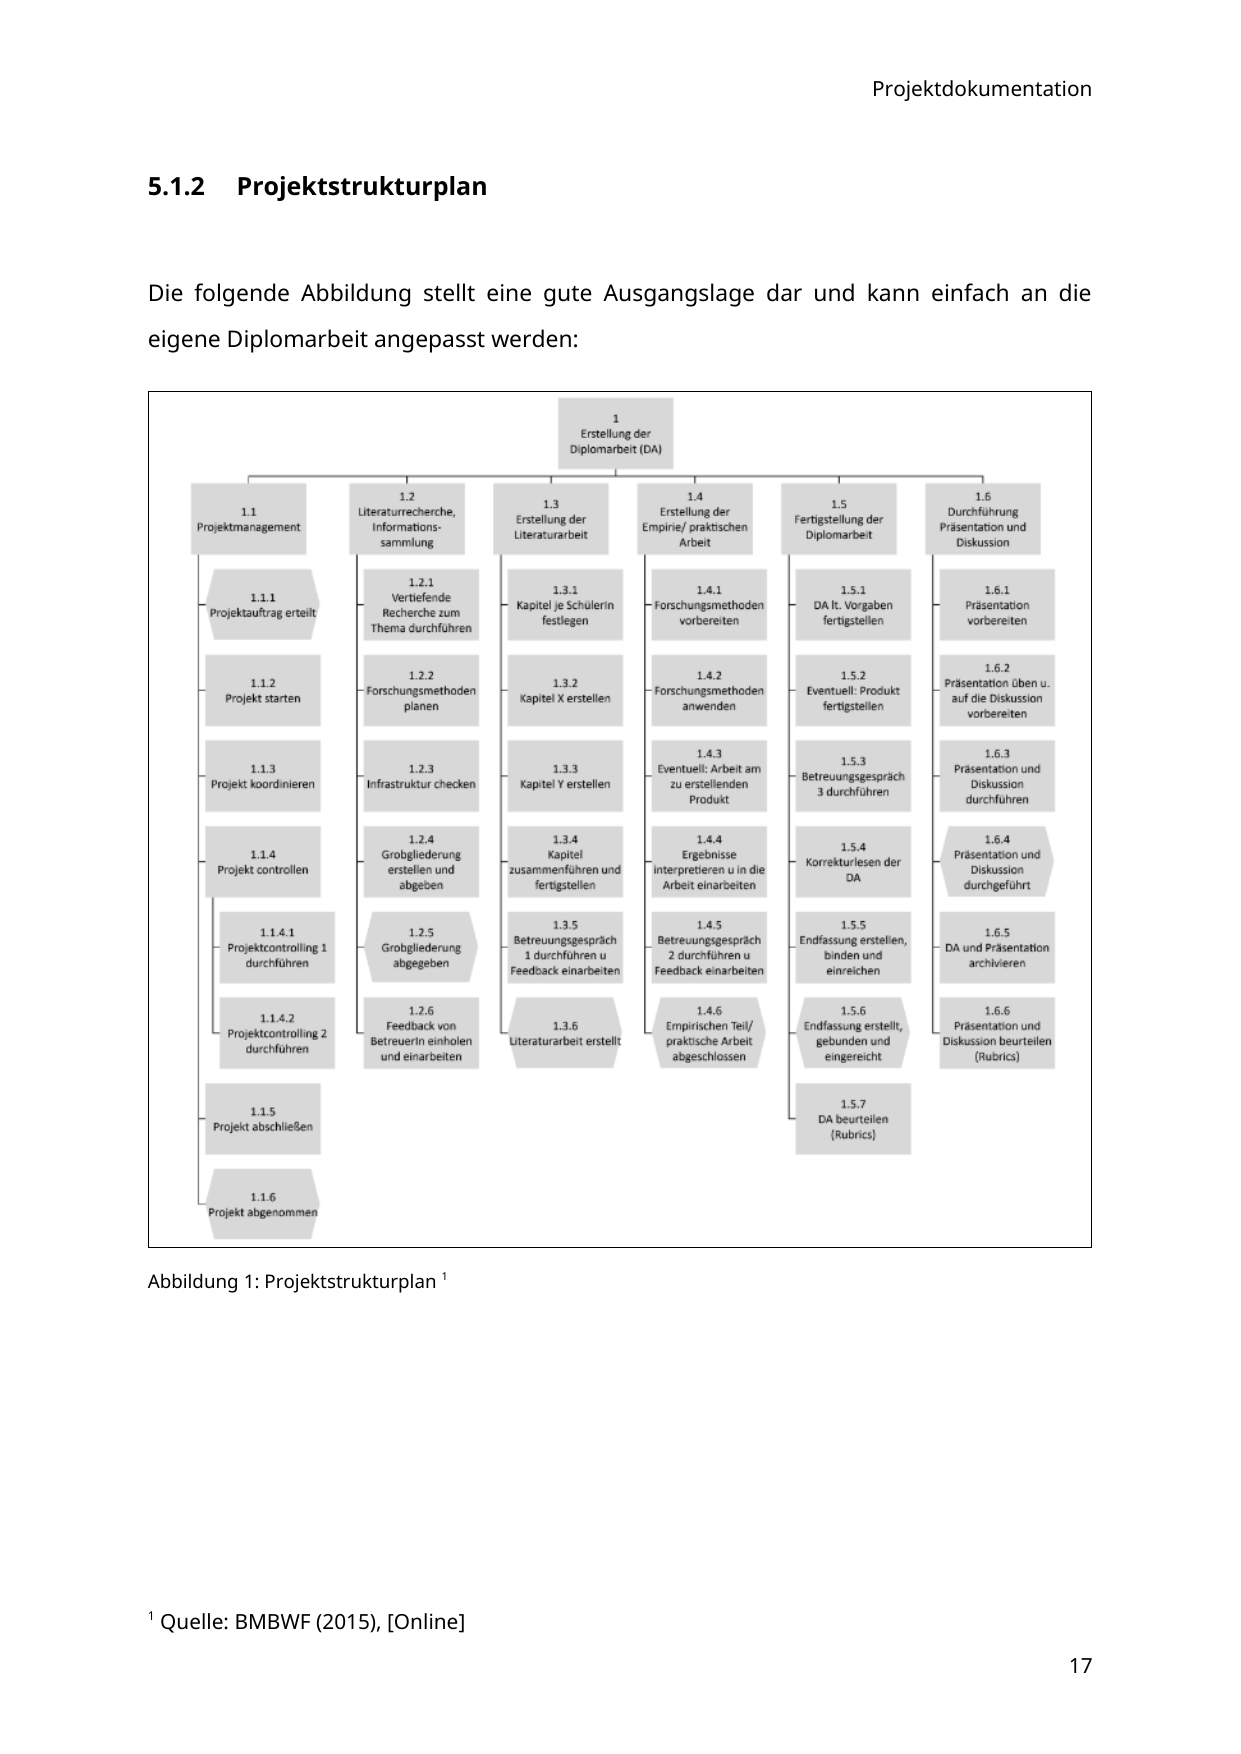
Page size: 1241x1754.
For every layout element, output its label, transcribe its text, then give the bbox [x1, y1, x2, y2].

text Die folgende Abbildung stellt eine gute Ausgangslage dar und kann einfach an die eigene Diplomarbeit angepasst werden: [148, 277, 1092, 355]
picture [149, 392, 1091, 1247]
subtitle Projektstrukturplan [148, 168, 1092, 203]
